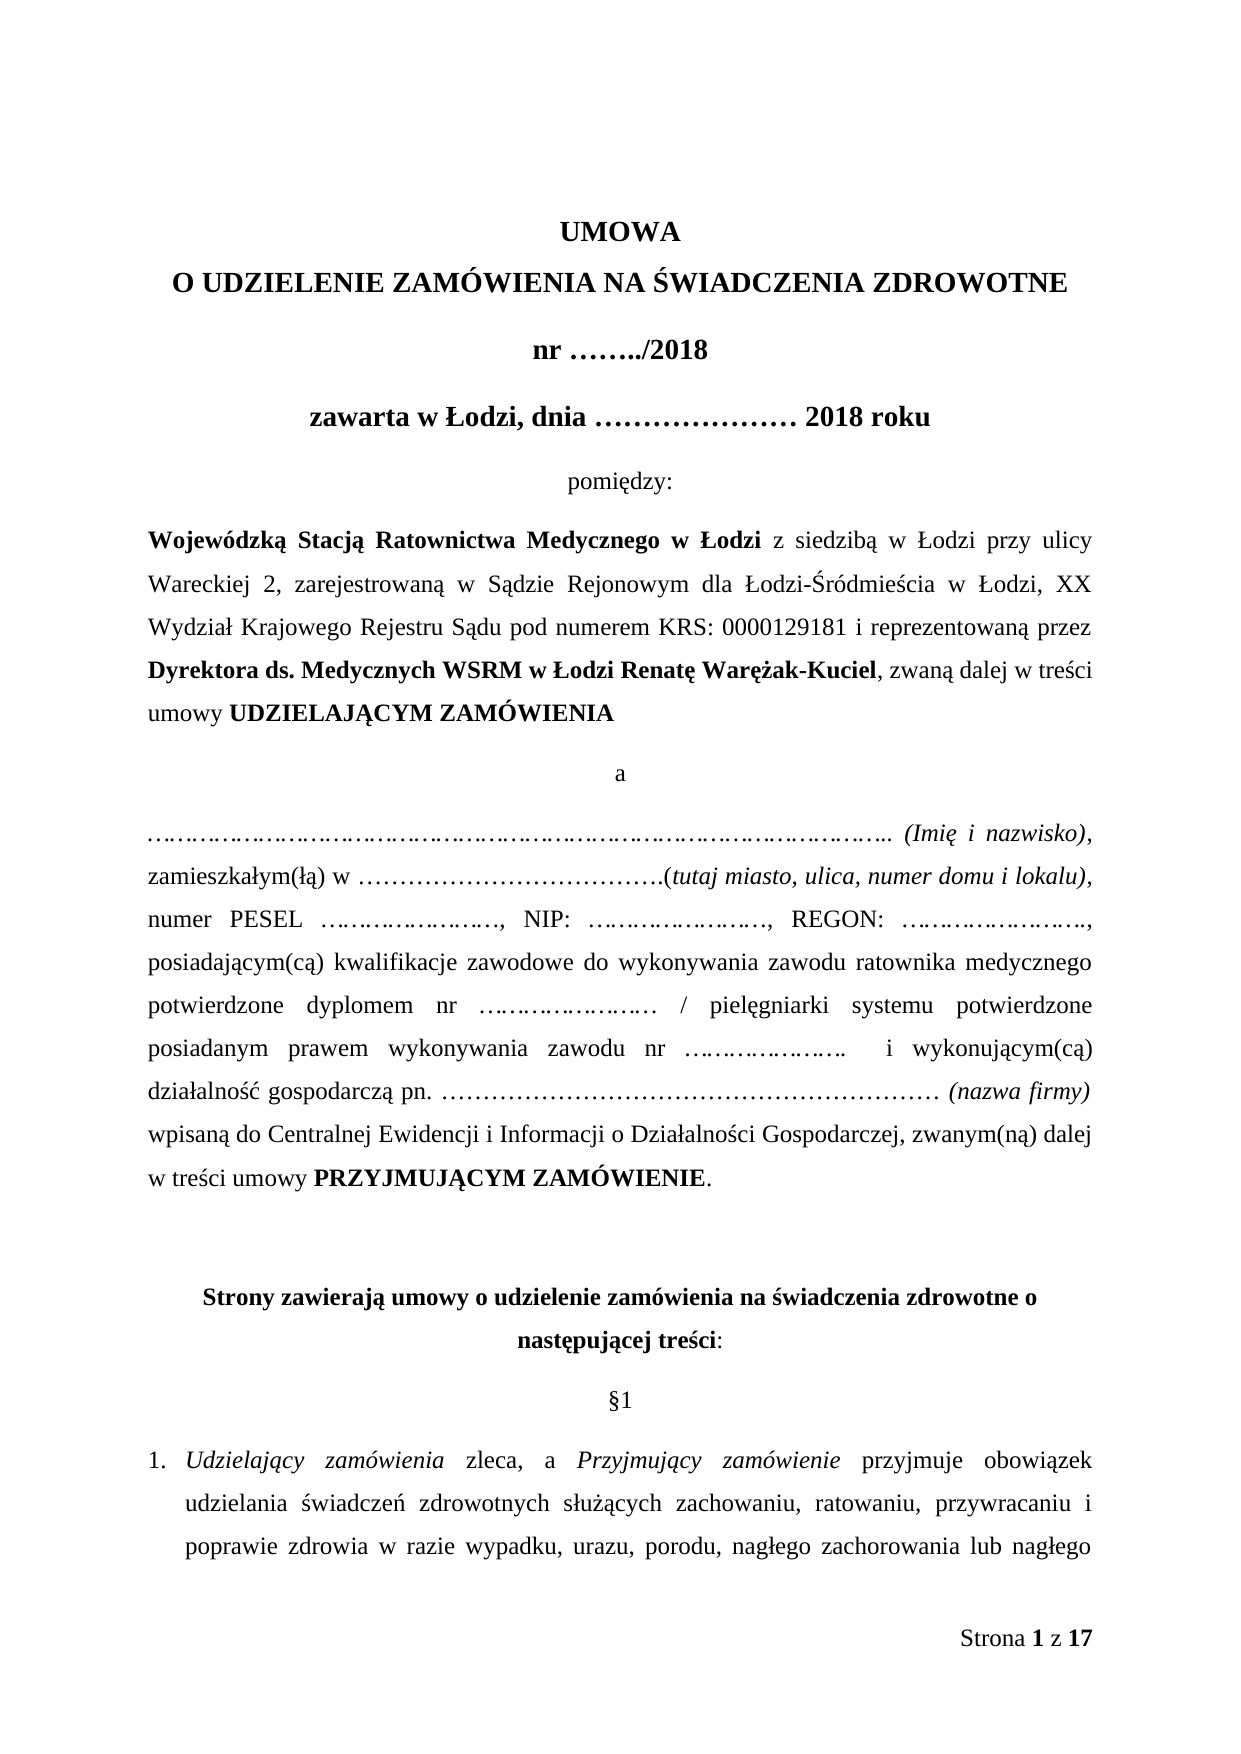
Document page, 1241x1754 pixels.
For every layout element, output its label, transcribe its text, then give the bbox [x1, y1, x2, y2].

text pomiędzy: [148, 466, 1093, 494]
text UMOWA [148, 214, 1093, 248]
text Wojewódzką Stacją Ratownictwa Medycznego w Łodzi z siedzibą w Łodzi przy ulicy Wareckiej 2, zarejestrowaną w Sądzie Rejonowym dla Łodzi-Śródmieścia w Łodzi, XX Wydział Krajowego Rejestru Sądu pod numerem KRS: 0000129181 i reprezentowaną przez Dyrektora ds. Medycznych WSRM w Łodzi Renatę Warężak-Kuciel, zwaną dalej w treści umowy UDZIELAJĄCYM ZAMÓWIENIA [148, 526, 1093, 727]
text Strony zawierają umowy o udzielenie zamówienia na świadczenia zdrowotne o następującej treści: [148, 1282, 1093, 1354]
text ……………………………………………………………………………………….. (Imię i nazwisko), zamieszkałym(łą) w ……………………………….(tutaj miasto, ulica, numer domu i lokalu), numer PESEL ……………………, NIP: ……………………, REGON: ……………………., posiadającym(cą) kwalifikacje zawodowe do wykonywania zawodu ratownika medycznego potwierdzone dyplomem nr …………………… / pielęgniarki systemu potwierdzone posiadanym prawem wykonywania zawodu nr …………………. i wykonującym(cą) działalność gospodarczą pn. …………………………………………………… (nazwa firmy) wpisaną do Centralnej Ewidencji i Informacji o Działalności Gospodarczej, zwanym(ną) dalej w treści umowy PRZYJMUJĄCYM ZAMÓWIENIE. [148, 818, 1093, 1191]
text §1 [148, 1385, 1093, 1414]
text zawarta w Łodzi, dnia ………………… 2018 roku [148, 399, 1093, 432]
text O UDZIELENIE ZAMÓWIENIA NA ŚWIADCZENIA ZDROWOTNE [148, 265, 1093, 298]
text a [148, 758, 1093, 787]
text nr ……../2018 [148, 332, 1093, 365]
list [148, 1445, 1093, 1560]
